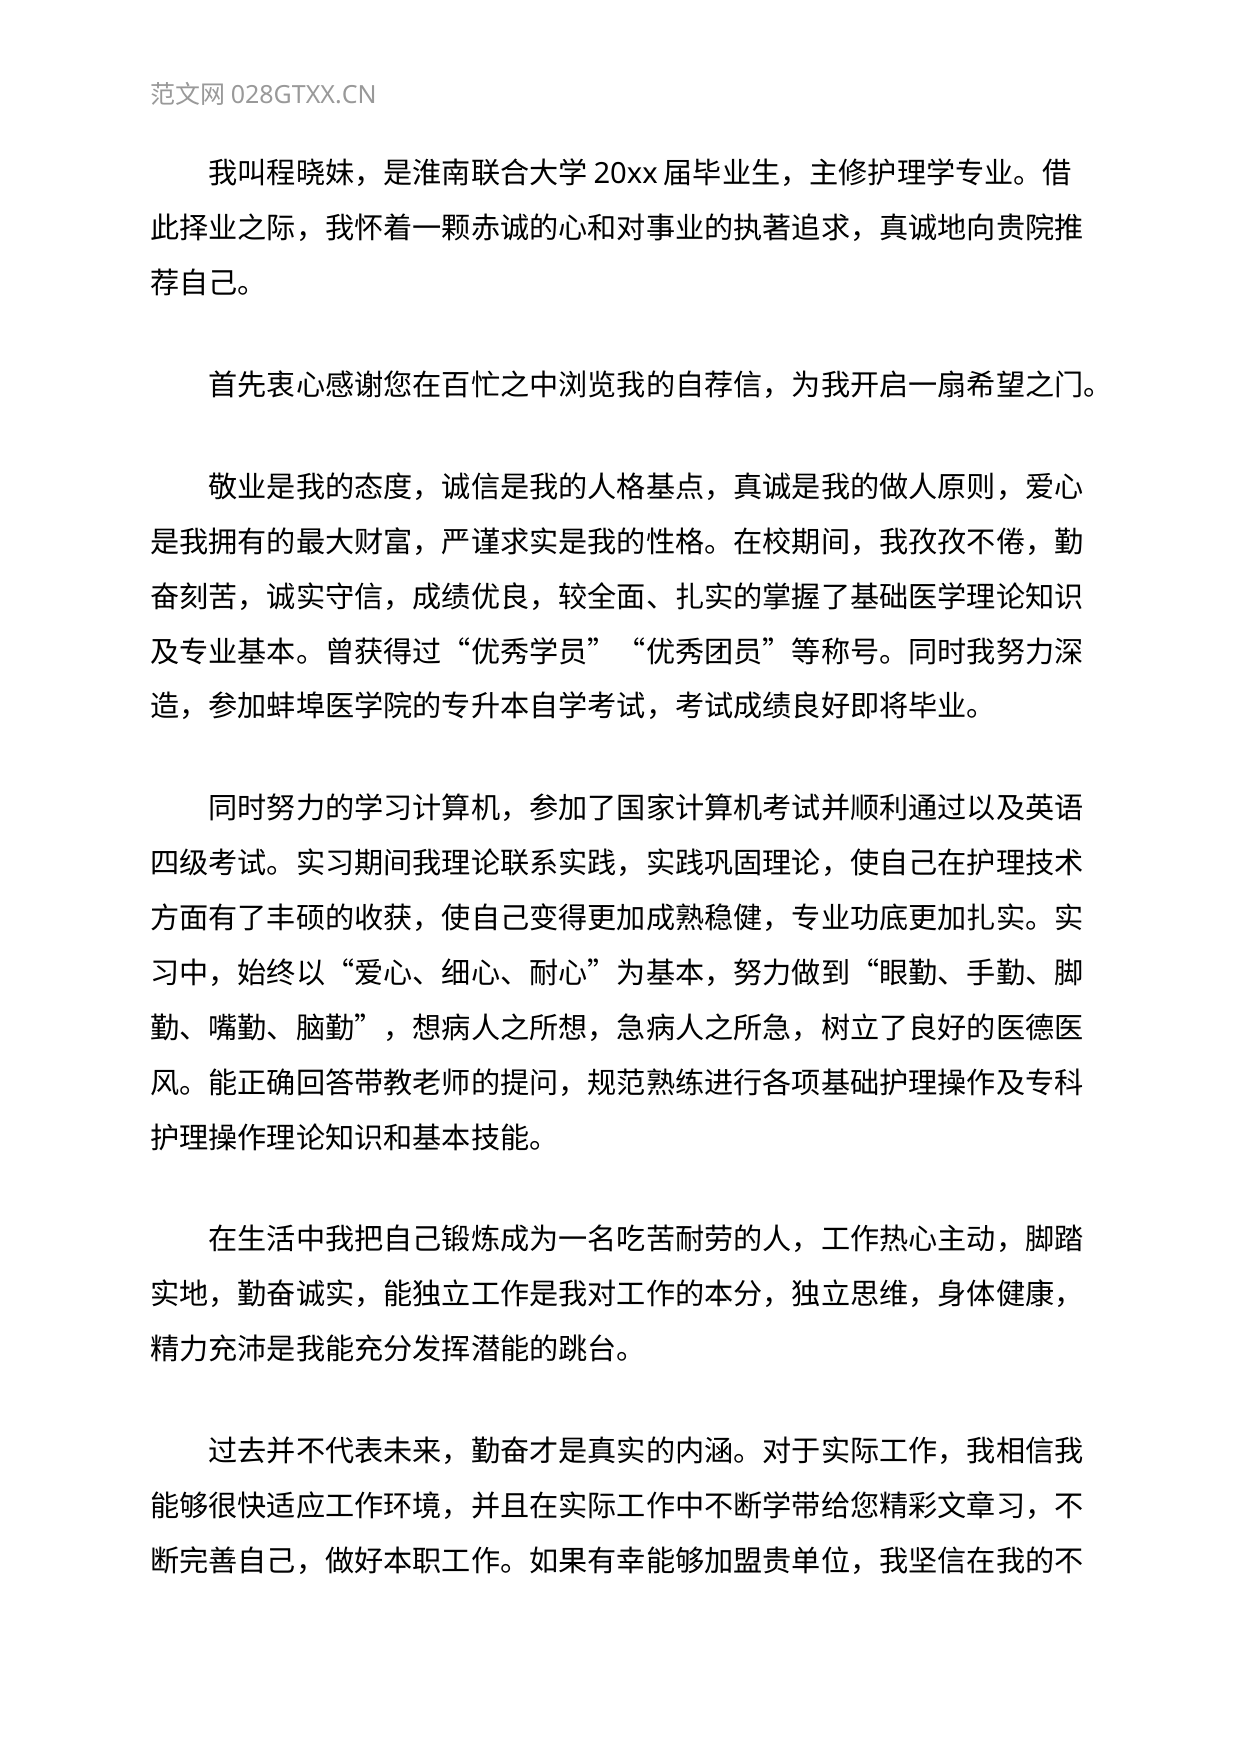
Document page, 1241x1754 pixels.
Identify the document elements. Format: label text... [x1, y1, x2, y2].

text 敬业是我的态度，诚信是我的人格基点，真诚是我的做人原则，爱心是我拥有的最大财富，严谨求实是我的性格。在校期间，我孜孜不倦，勤奋刻苦，诚实守信，成绩优良，较全面、扎实的掌握了基础医学理论知识及专业基本。曾获得过“优秀学员”“优秀团员”等称号。同时我努力深造，参加蚌埠医学院的专升本自学考试，考试成绩良好即将毕业。 [150, 463, 1090, 725]
text 同时努力的学习计算机，参加了国家计算机考试并顺利通过以及英语四级考试。实习期间我理论联系实践，实践巩固理论，使自己在护理技术方面有了丰硕的收获，使自己变得更加成熟稳健，专业功底更加扎实。实习中，始终以“爱心、细心、耐心”为基本，努力做到“眼勤、手勤、脚勤、嘴勤、脑勤”，想病人之所想，急病人之所急，树立了良好的医德医风。能正确回答带教老师的提问，规范熟练进行各项基础护理操作及专科护理操作理论知识和基本技能。 [150, 785, 1090, 1156]
text 我叫程晓妹，是淮南联合大学20xx届毕业生，主修护理学专业。借此择业之际，我怀着一颗赤诚的心和对事业的执著追求，真诚地向贵院推荐自己。 [150, 150, 1090, 302]
text 首先衷心感谢您在百忙之中浏览我的自荐信，为我开启一扇希望之门。 [150, 362, 1090, 404]
text 在生活中我把自己锻炼成为一名吃苦耐劳的人，工作热心主动，脚踏实地，勤奋诚实，能独立工作是我对工作的本分，独立思维，身体健康，精力充沛是我能充分发挥潜能的跳台。 [150, 1216, 1090, 1368]
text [150, 1427, 1090, 1579]
